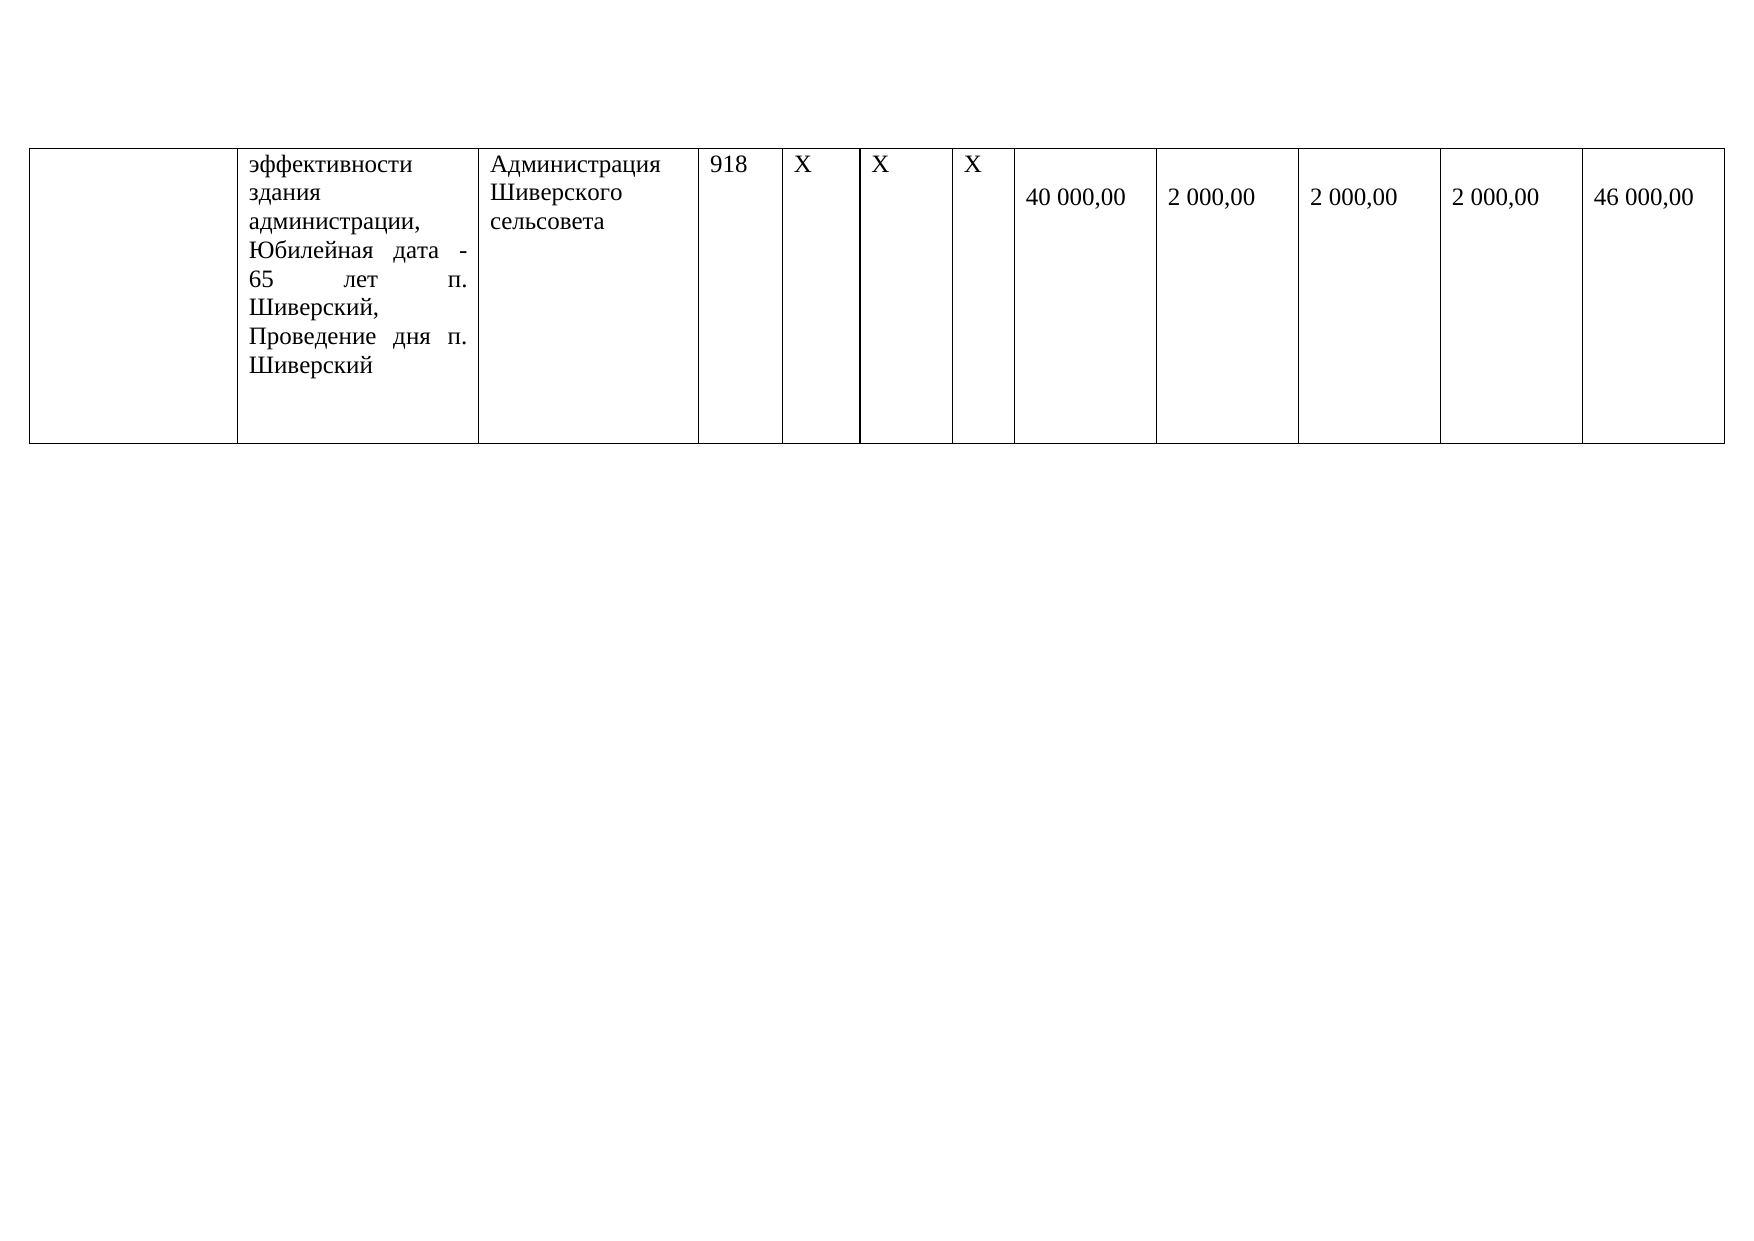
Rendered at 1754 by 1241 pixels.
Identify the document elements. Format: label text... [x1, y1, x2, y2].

table_cell 2 000,00 [1299, 149, 1440, 443]
table_cell Х [953, 149, 1014, 443]
table_cell 2 000,00 [1157, 149, 1298, 443]
table_cell 46 000,00 [1583, 149, 1724, 443]
table_cell Х [861, 149, 952, 443]
table_cell Администрация Шиверского сельсовета [479, 149, 698, 443]
table_cell 2 000,00 [1441, 149, 1582, 443]
table_cell 40 000,00 [1015, 149, 1156, 443]
table_cell Х [783, 149, 859, 443]
table_cell 918 [699, 149, 782, 443]
